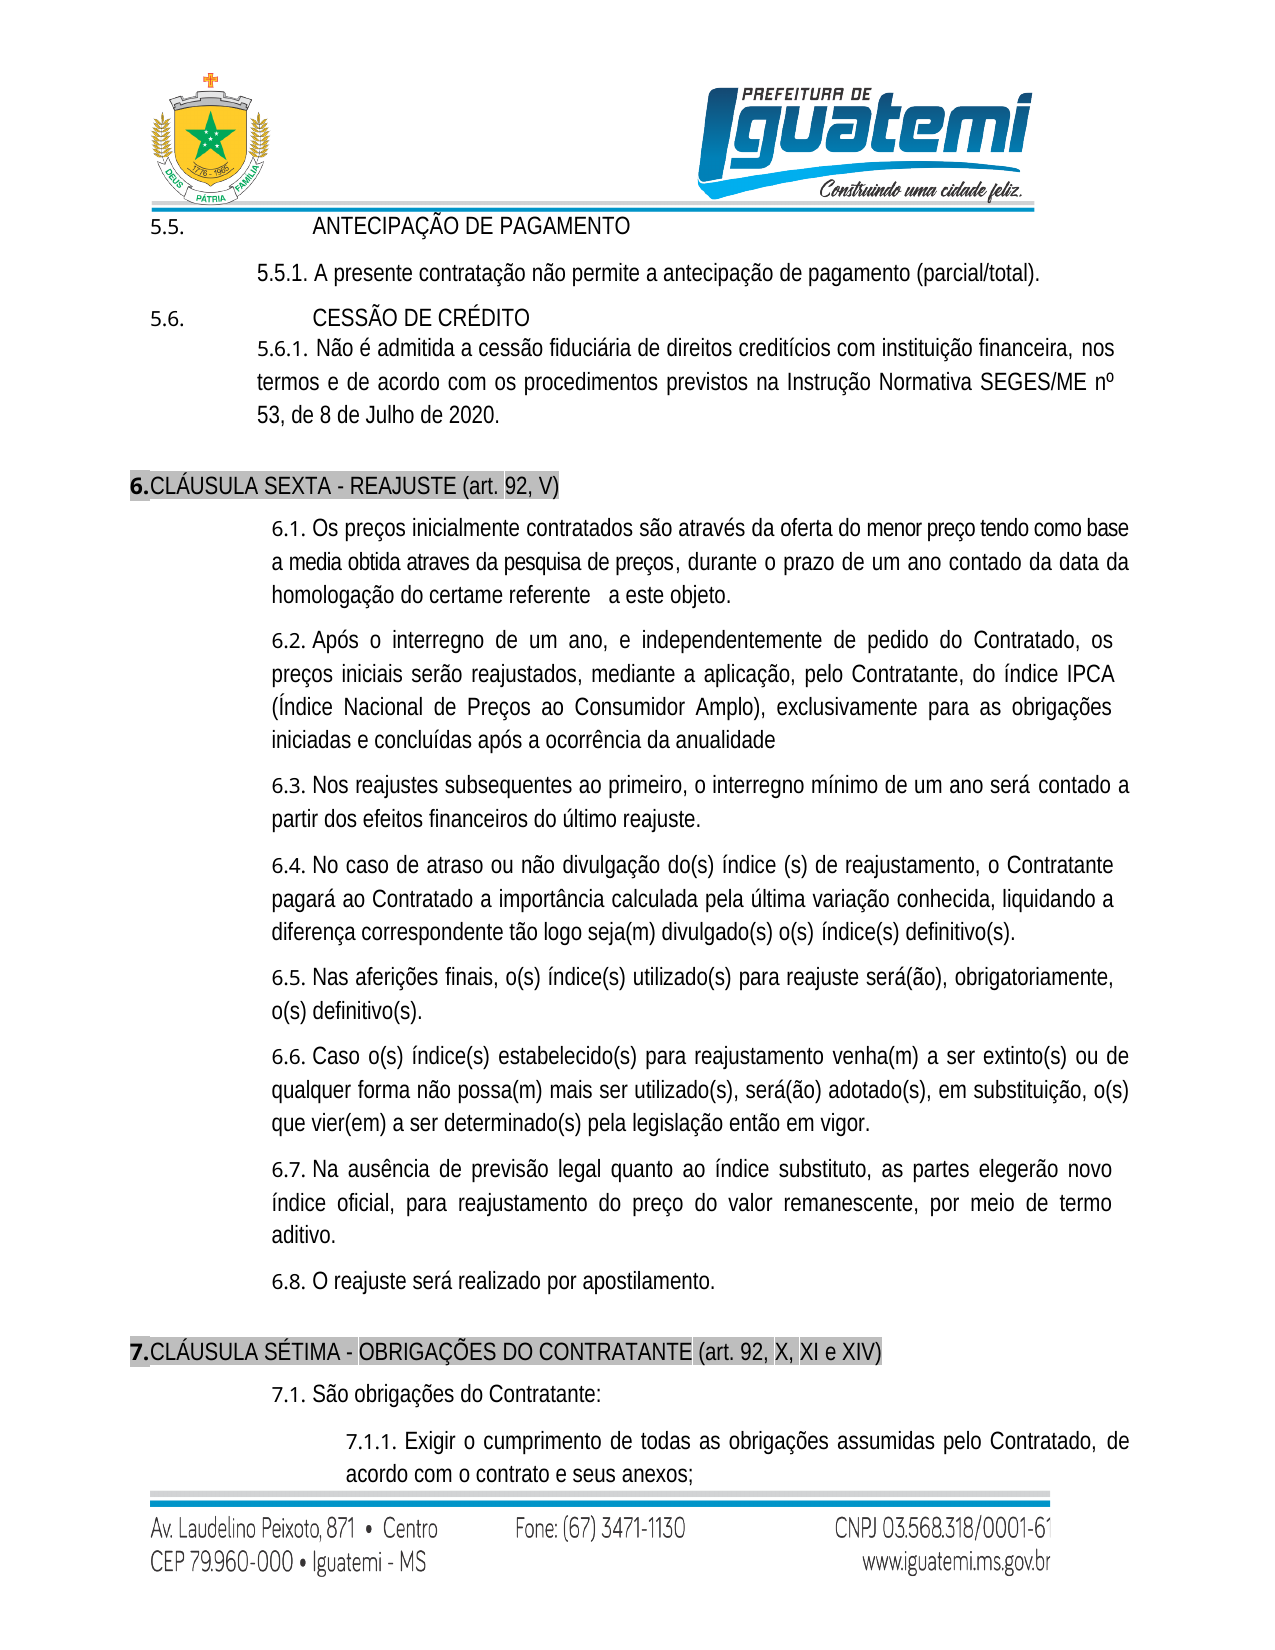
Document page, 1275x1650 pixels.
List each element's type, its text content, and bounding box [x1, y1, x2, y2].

list Os preços inicialmente contratados são através da oferta do menor preço tendo como base a media obtida atraves da pesquisa de preços, durante o prazo de um ano contado da data da homologação do certame referente a este objeto. [271, 513, 1129, 608]
list São obrigações do Contratante: [271, 1379, 1125, 1409]
text 5.5.1. A presente contratação não permite a antecipação de pagamento (parcial/total). [257, 258, 1125, 286]
list Na ausência de previsão legal quanto ao índice substituto, as partes elegerão novo índice oficial, para reajustamento do preço do valor remanescente, por meio de termo aditivo. [271, 1154, 1114, 1249]
subtitle CESSÃO DE CRÉDITO [150, 303, 1125, 333]
list Nos reajustes subsequentes ao primeiro, o interregno mínimo de um ano será contado a partir dos efeitos financeiros do último reajuste. [271, 771, 1129, 833]
list Caso o(s) índice(s) estabelecido(s) para reajustamento venha(m) a ser extinto(s) ou de qualquer forma não possa(m) mais ser utilizado(s), será(ão) adotado(s), em substituição, o(s) que vier(em) a ser determinado(s) pela legislação então em vigor. [271, 1041, 1129, 1137]
list O reajuste será realizado por apostilamento. [271, 1266, 1125, 1295]
list Nas aferições finais, o(s) índice(s) utilizado(s) para reajuste será(ão), obrigatoriamente, o(s) definitivo(s). [271, 962, 1114, 1025]
picture [150, 73, 1035, 212]
list Não é admitida a cessão fiduciária de direitos creditícios com instituição financeira, nos termos e de acordo com os procedimentos previstos na Instrução Normativa SEGES/ME nº 53, de 8 de Julho de 2020. [257, 333, 1114, 429]
subtitle ANTECIPAÇÃO DE PAGAMENTO [150, 211, 1125, 241]
picture [150, 1508, 1050, 1577]
list No caso de atraso ou não divulgação do(s) índice (s) de reajustamento, o Contratante pagará ao Contratado a importância calculada pela última variação conhecida, liquidando a diferença correspondente tão logo seja(m) divulgado(s) o(s) índice(s) definitivo(s). [271, 850, 1114, 945]
list Exigir o cumprimento de todas as obrigações assumidas pelo Contratado, de acordo com o contrato e seus anexos; [346, 1426, 1129, 1488]
picture [150, 1490, 1050, 1500]
subtitle CLÁUSULA SEXTA - REAJUSTE (art. 92, V) [129, 469, 1125, 501]
subtitle CLÁUSULA SÉTIMA - OBRIGAÇÕES DO CONTRATANTE (art. 92, X, XI e XIV) [150, 1336, 1125, 1367]
list Após o interregno de um ano, e independentemente de pedido do Contratado, os preços iniciais serão reajustados, mediante a aplicação, pelo Contratante, do índice IPCA (Índice Nacional de Preços ao Consumidor Amplo), exclusivamente para as obrigações iniciadas e concluídas após a ocorrência da anualidade [271, 625, 1114, 754]
